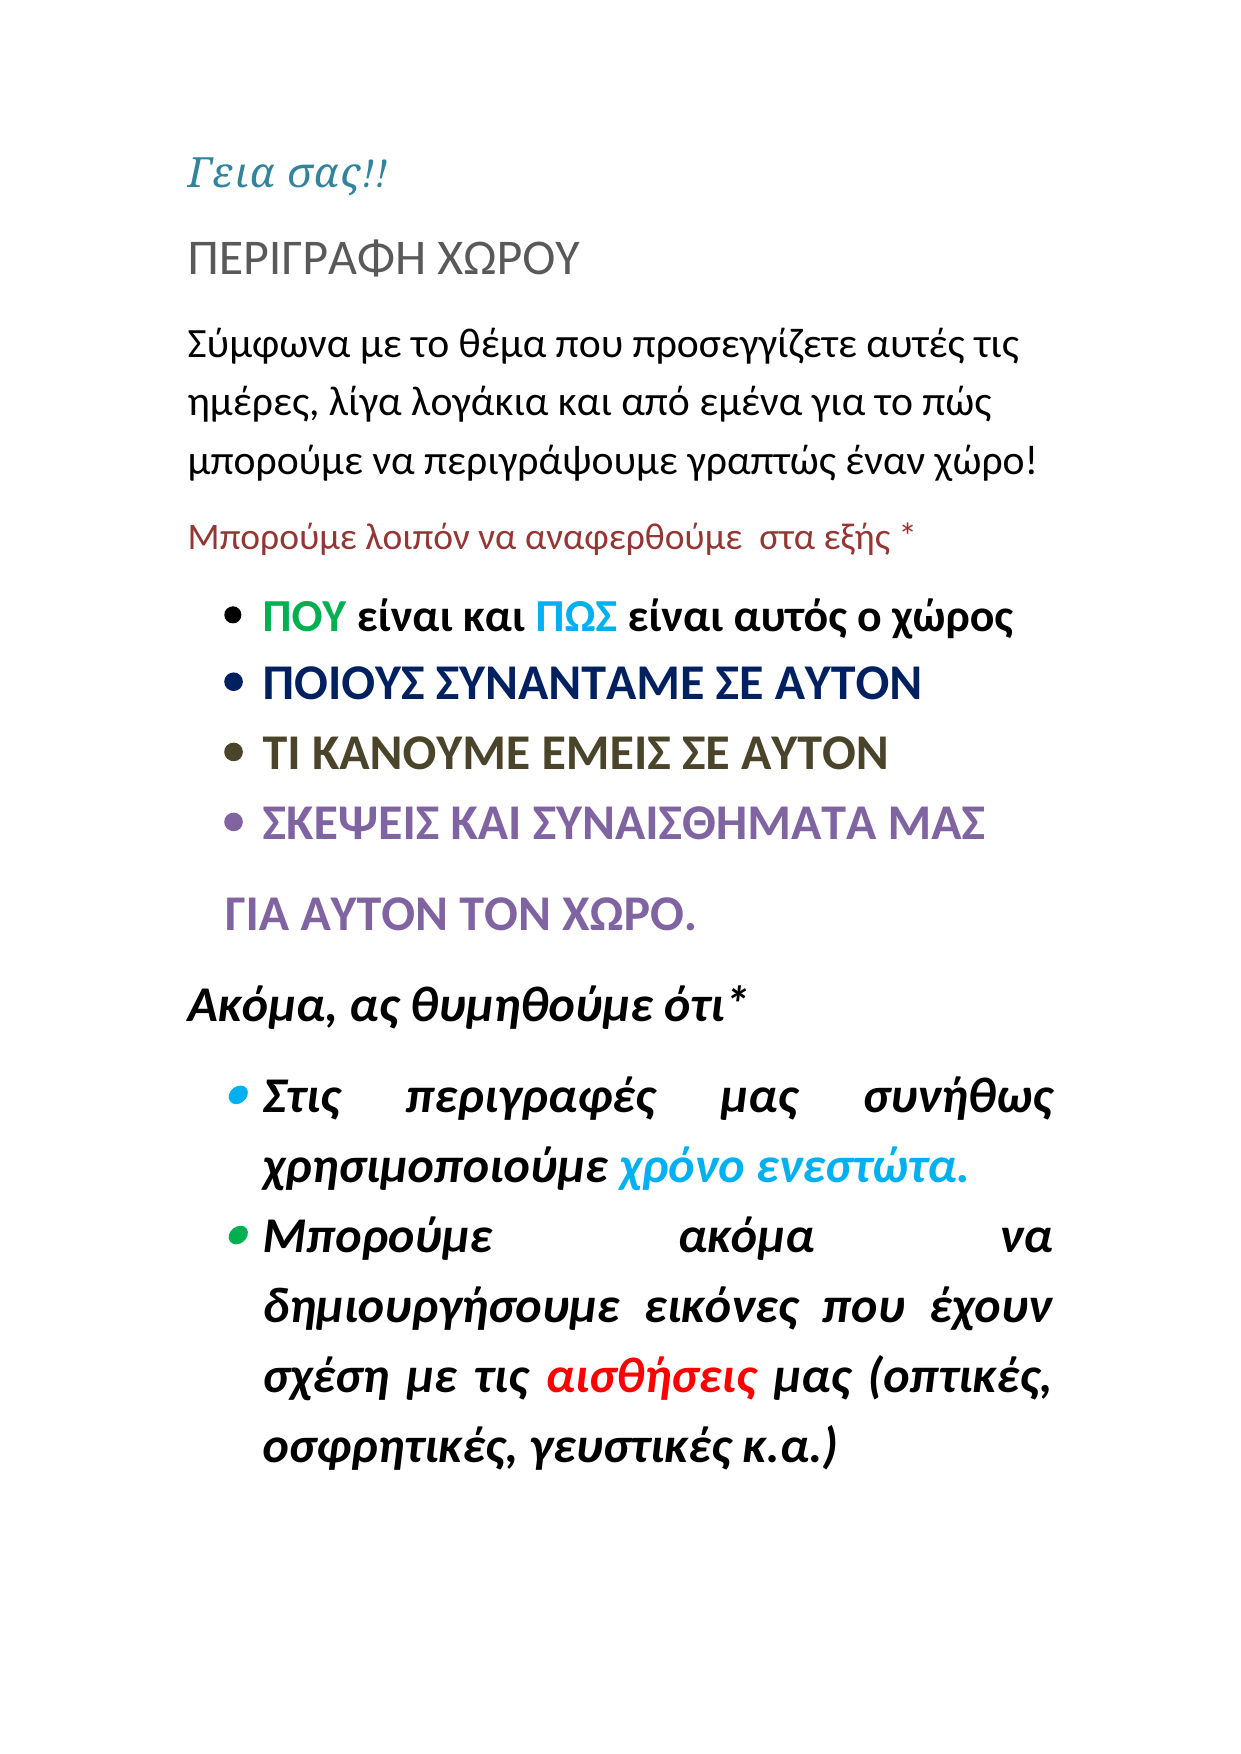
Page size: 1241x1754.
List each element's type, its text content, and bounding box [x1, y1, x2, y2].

text ΓΙΑ ΑΥΤΟΝ ΤΟΝ ΧΩΡΟ. [225, 882, 1053, 943]
text ΠΕΡΙΓΡΑΦΗ ΧΩΡΟΥ [187, 226, 1053, 287]
text Σύμφωνα με το θέμα που προσεγγίζετε αυτές τις ημέρες, λίγα λογάκια και από εμένα για το πώς μπορούμε να περιγράψουμε γραπτώς έναν χώρο! [187, 317, 1053, 484]
list ΣΚΕΨΕΙΣ ΚΑΙ ΣΥΝΑΙΣΘΗΜΑΤΑ ΜΑΣ [225, 791, 1053, 852]
list ΠΟΥ είναι και ΠΩΣ είναι αυτός ο χώρος [225, 587, 1053, 642]
list Στις περιγραφές μας συνήθως χρησιμοποιούμε χρόνο ενεστώτα. [225, 1064, 1053, 1195]
text Μπορούμε λοιπόν να αναφερθούμε στα εξής * [187, 513, 1053, 559]
list ΠΟΙΟΥΣ ΣΥΝΑΝΤΑΜΕ ΣΕ ΑΥΤΟΝ [225, 651, 1053, 712]
list Μπορούμε ακόμα να δημιουργήσουμε εικόνες που έχουν σχέση με τις αισθήσεις μας (οπτικές, οσφρητικές, γευστικές κ.α.) [225, 1204, 1053, 1475]
subtitle Γεια σας!! [187, 150, 1053, 198]
text Ακόμα, ας θυμηθούμε ότι* [187, 973, 1053, 1034]
list ΤΙ ΚΑΝΟΥΜΕ ΕΜΕΙΣ ΣΕ ΑΥΤΟΝ [225, 721, 1053, 782]
